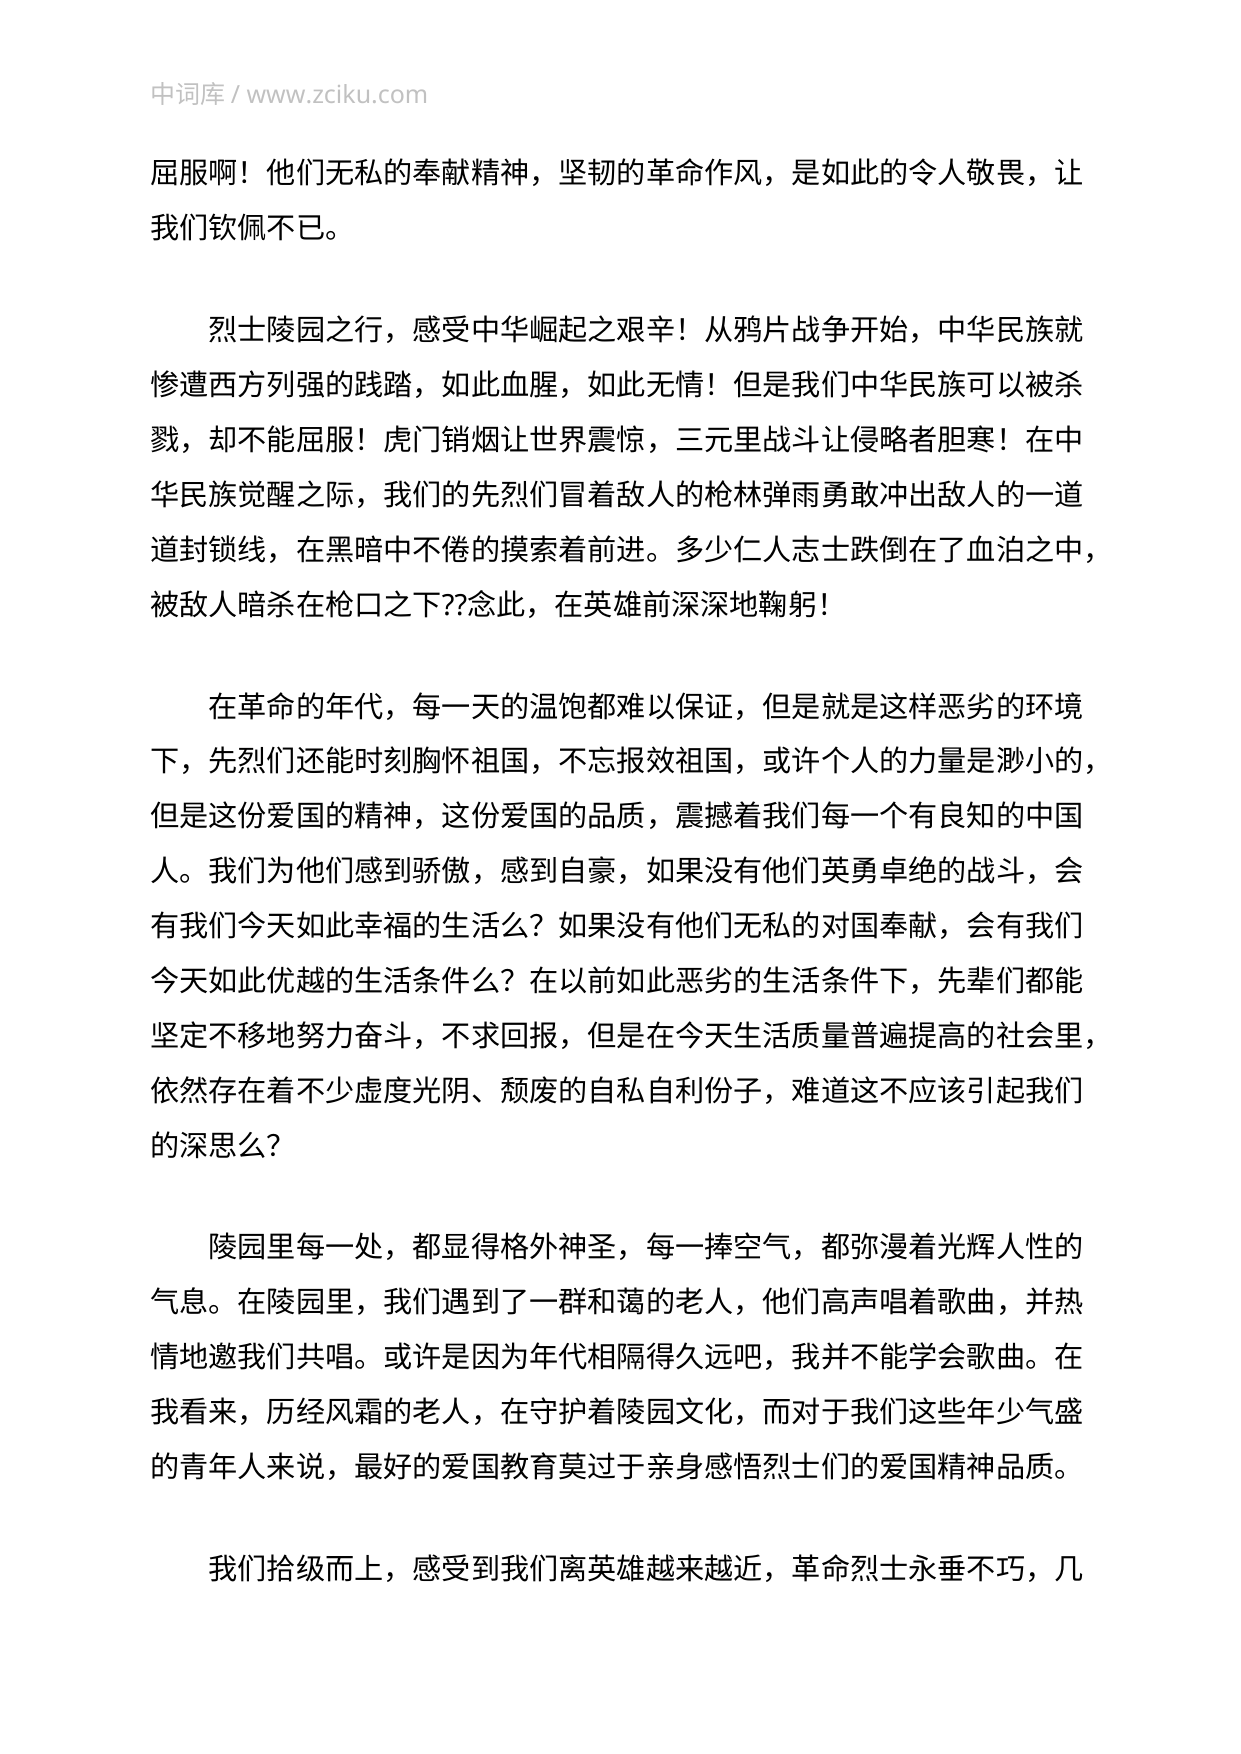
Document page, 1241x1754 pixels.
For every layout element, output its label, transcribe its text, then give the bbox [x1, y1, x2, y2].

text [150, 1545, 1090, 1588]
text 在革命的年代，每一天的温饱都难以保证，但是就是这样恶劣的环境下，先烈们还能时刻胸怀祖国，不忘报效祖国，或许个人的力量是渺小的，但是这份爱国的精神，这份爱国的品质，震撼着我们每一个有良知的中国人。我们为他们感到骄傲，感到自豪，如果没有他们英勇卓绝的战斗，会有我们今天如此幸福的生活么？如果没有他们无私的对国奉献，会有我们今天如此优越的生活条件么？在以前如此恶劣的生活条件下，先辈们都能坚定不移地努力奋斗，不求回报，但是在今天生活质量普遍提高的社会里，依然存在着不少虚度光阴、颓废的自私自利份子，难道这不应该引起我们的深思么？ [150, 683, 1090, 1164]
text 陵园里每一处，都显得格外神圣，每一捧空气，都弥漫着光辉人性的气息。在陵园里，我们遇到了一群和蔼的老人，他们高声唱着歌曲，并热情地邀我们共唱。或许是因为年代相隔得久远吧，我并不能学会歌曲。在我看来，历经风霜的老人，在守护着陵园文化，而对于我们这些年少气盛的青年人来说，最好的爱国教育莫过于亲身感悟烈士们的爱国精神品质。 [150, 1224, 1090, 1486]
text 烈士陵园之行，感受中华崛起之艰辛！从鸦片战争开始，中华民族就惨遭西方列强的践踏，如此血腥，如此无情！但是我们中华民族可以被杀戮，却不能屈服！虎门销烟让世界震惊，三元里战斗让侵略者胆寒！在中华民族觉醒之际，我们的先烈们冒着敌人的枪林弹雨勇敢冲出敌人的一道道封锁线，在黑暗中不倦的摸索着前进。多少仁人志士跌倒在了血泊之中，被敌人暗杀在枪口之下??念此，在英雄前深深地鞠躬！ [150, 307, 1090, 623]
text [150, 150, 1090, 247]
